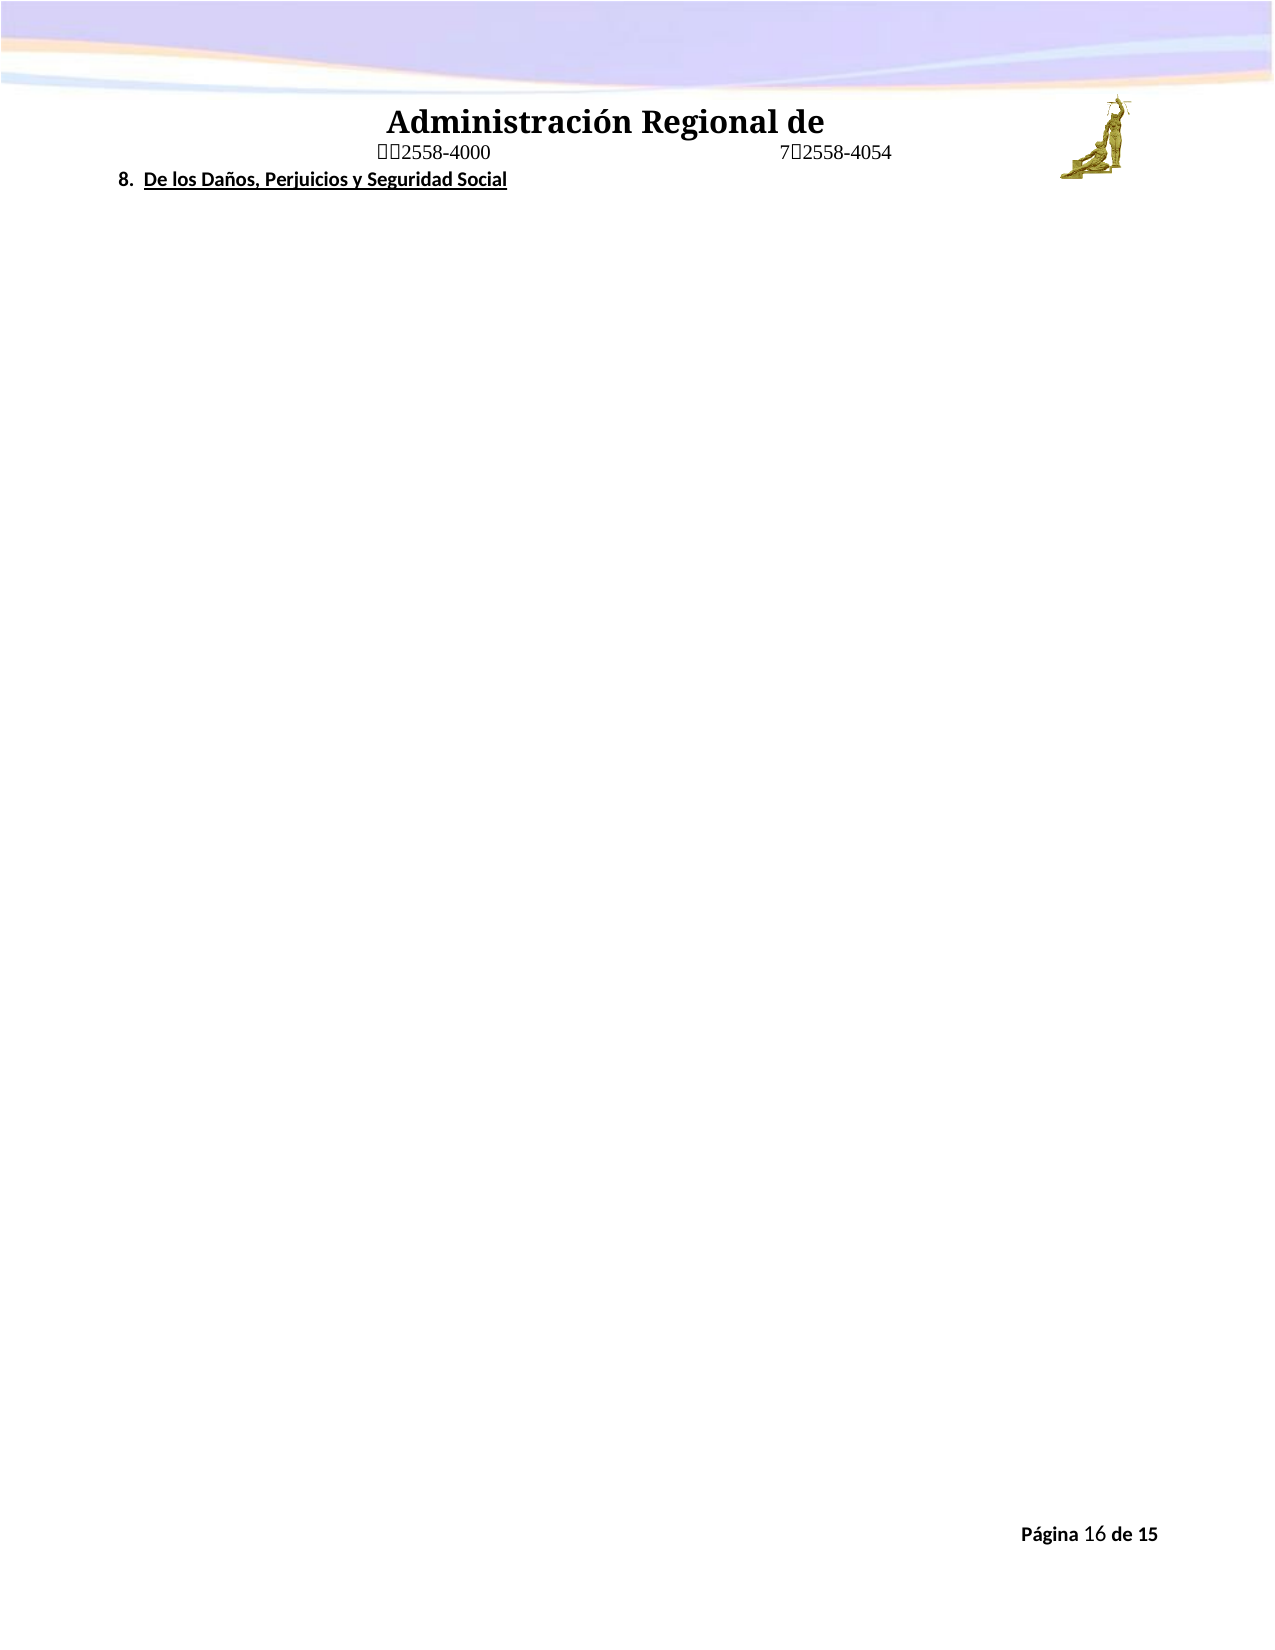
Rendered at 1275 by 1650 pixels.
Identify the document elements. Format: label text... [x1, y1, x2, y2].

subtitle De los Daños, Perjuicios y Seguridad Social [118, 167, 1275, 192]
picture [1, 1, 1274, 167]
